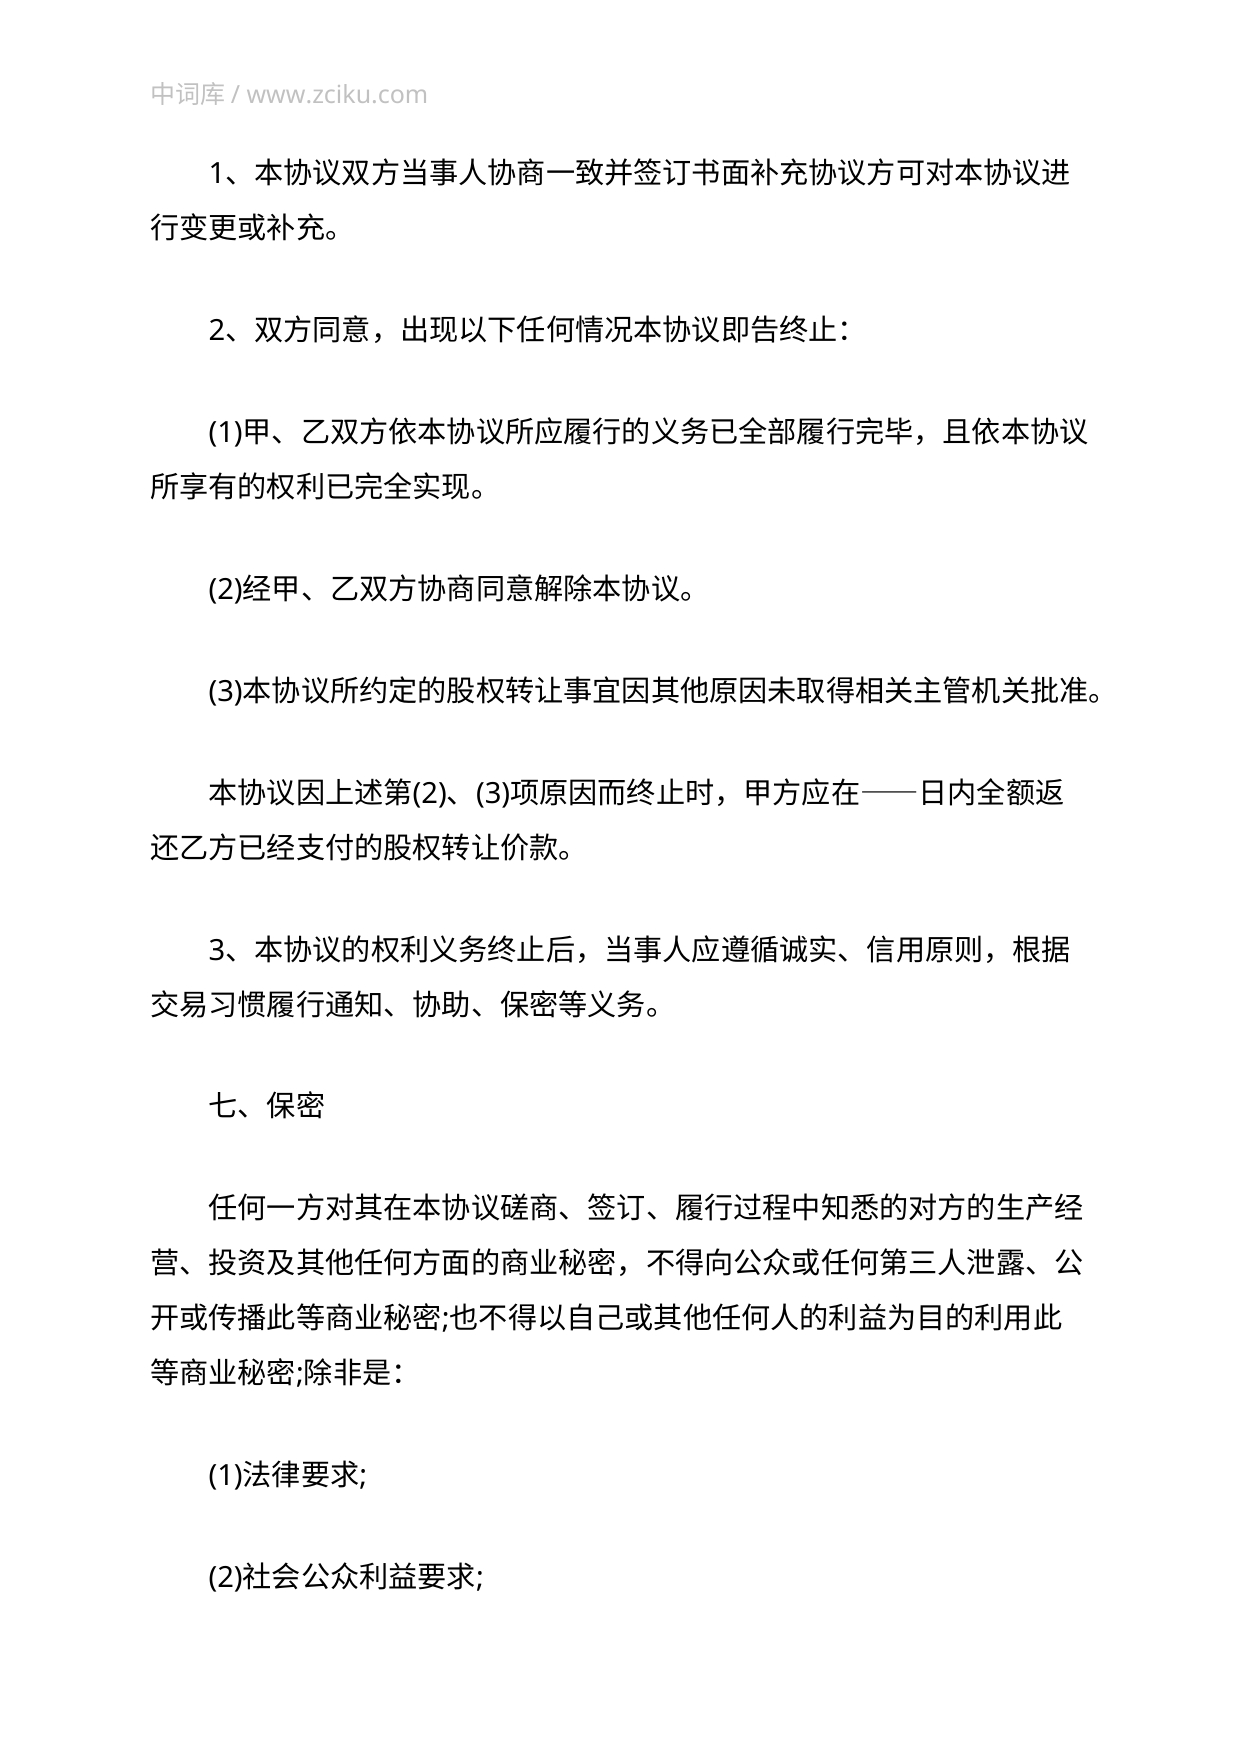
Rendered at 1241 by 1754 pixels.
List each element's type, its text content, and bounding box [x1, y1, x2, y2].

text 本协议因上述第(2)、(3)项原因而终止时，甲方应在——日内全额返还乙方已经支付的股权转让价款。 [150, 769, 1090, 867]
text (1)甲、乙双方依本协议所应履行的义务已全部履行完毕，且依本协议所享有的权利已完全实现。 [150, 409, 1090, 506]
text (3)本协议所约定的股权转让事宜因其他原因未取得相关主管机关批准。 [150, 667, 1090, 710]
text 2、双方同意，出现以下任何情况本协议即告终止： [150, 307, 1090, 349]
text (2)经甲、乙双方协商同意解除本协议。 [150, 566, 1090, 608]
text 七、保密 [150, 1083, 1090, 1125]
text 任何一方对其在本协议磋商、签订、履行过程中知悉的对方的生产经营、投资及其他任何方面的商业秘密，不得向公众或任何第三人泄露、公开或传播此等商业秘密;也不得以自己或其他任何人的利益为目的利用此等商业秘密;除非是： [150, 1185, 1090, 1392]
text 3、本协议的权利义务终止后，当事人应遵循诚实、信用原则，根据交易习惯履行通知、协助、保密等义务。 [150, 926, 1090, 1023]
text 1、本协议双方当事人协商一致并签订书面补充协议方可对本协议进行变更或补充。 [150, 150, 1090, 247]
text (1)法律要求; [150, 1452, 1090, 1494]
text (2)社会公众利益要求; [150, 1553, 1090, 1596]
